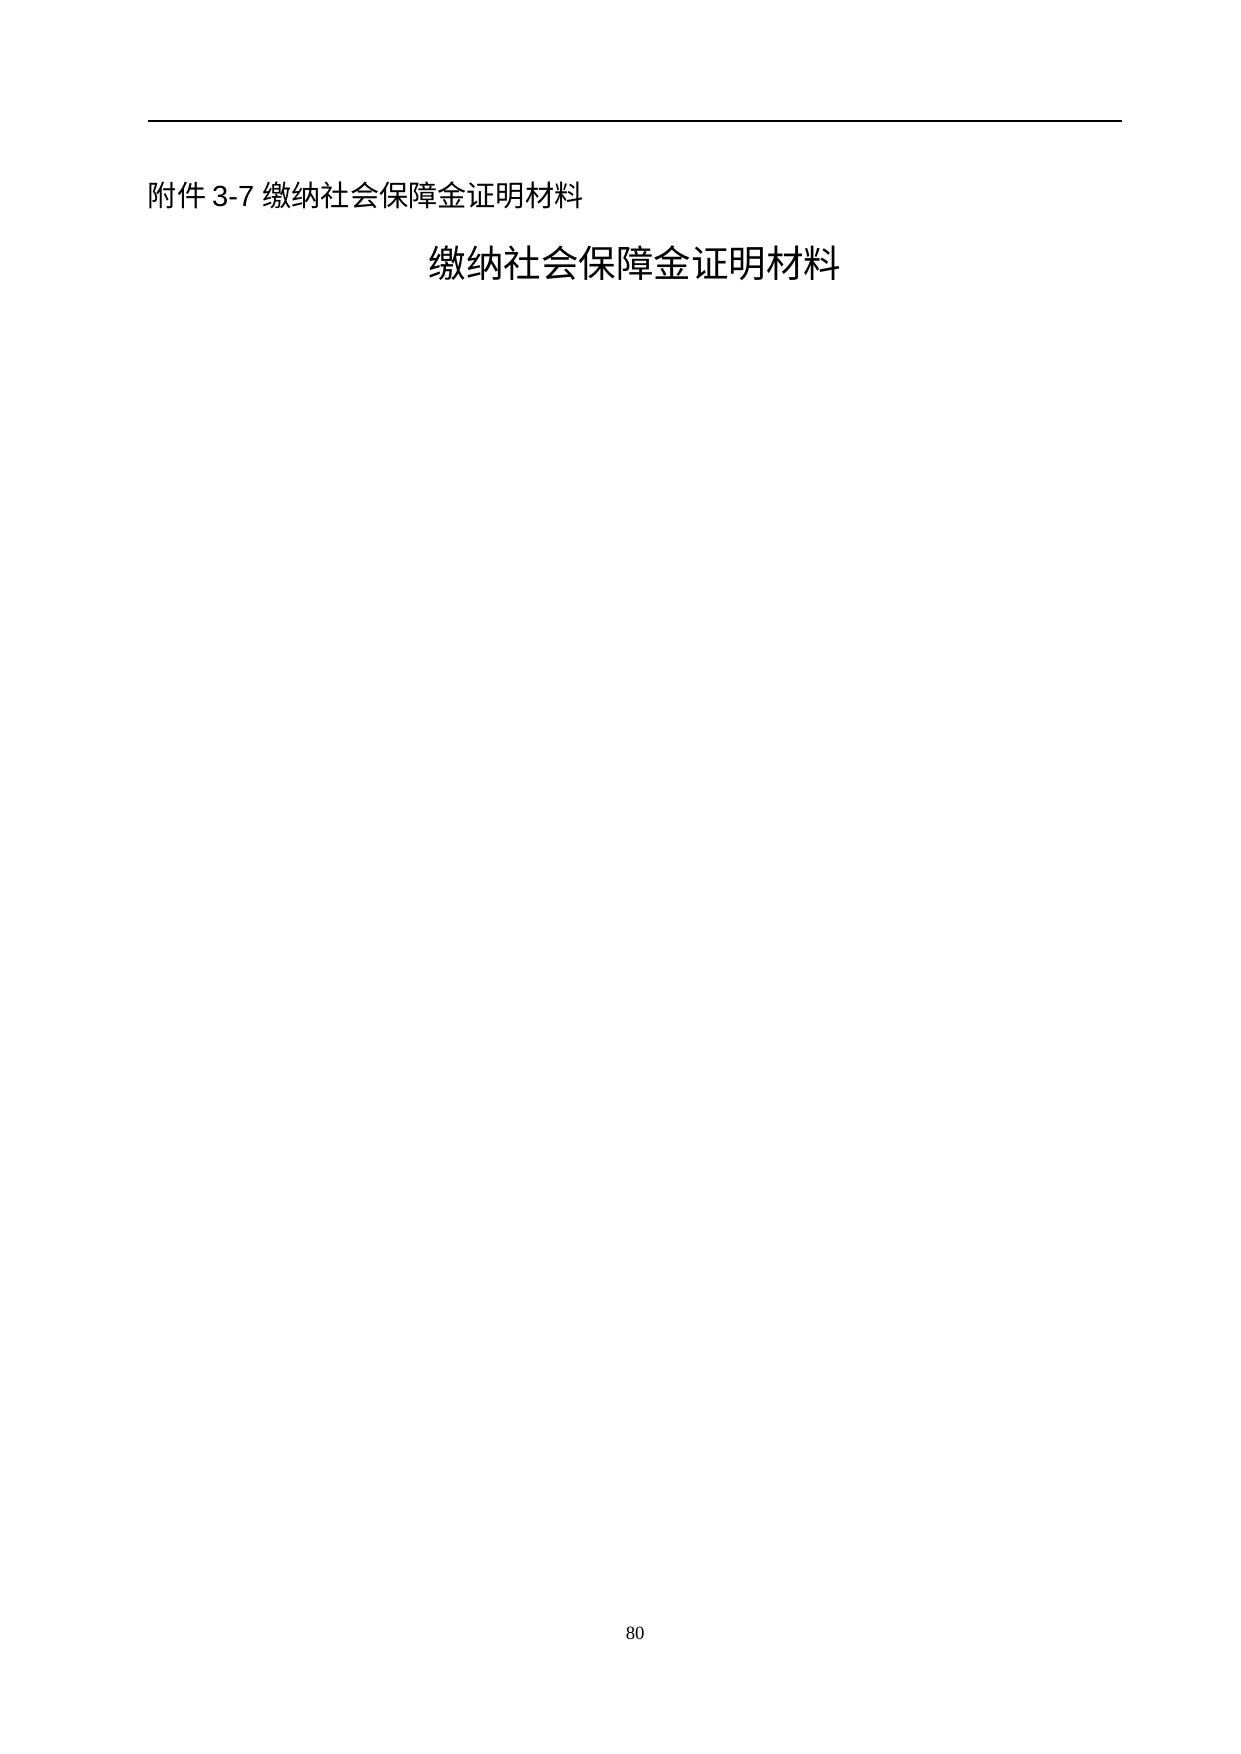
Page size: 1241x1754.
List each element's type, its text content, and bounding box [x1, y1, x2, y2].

text 缴纳社会保障金证明材料 [148, 231, 1122, 289]
subtitle 附件3-7 缴纳社会保障金证明材料 [148, 160, 1122, 218]
